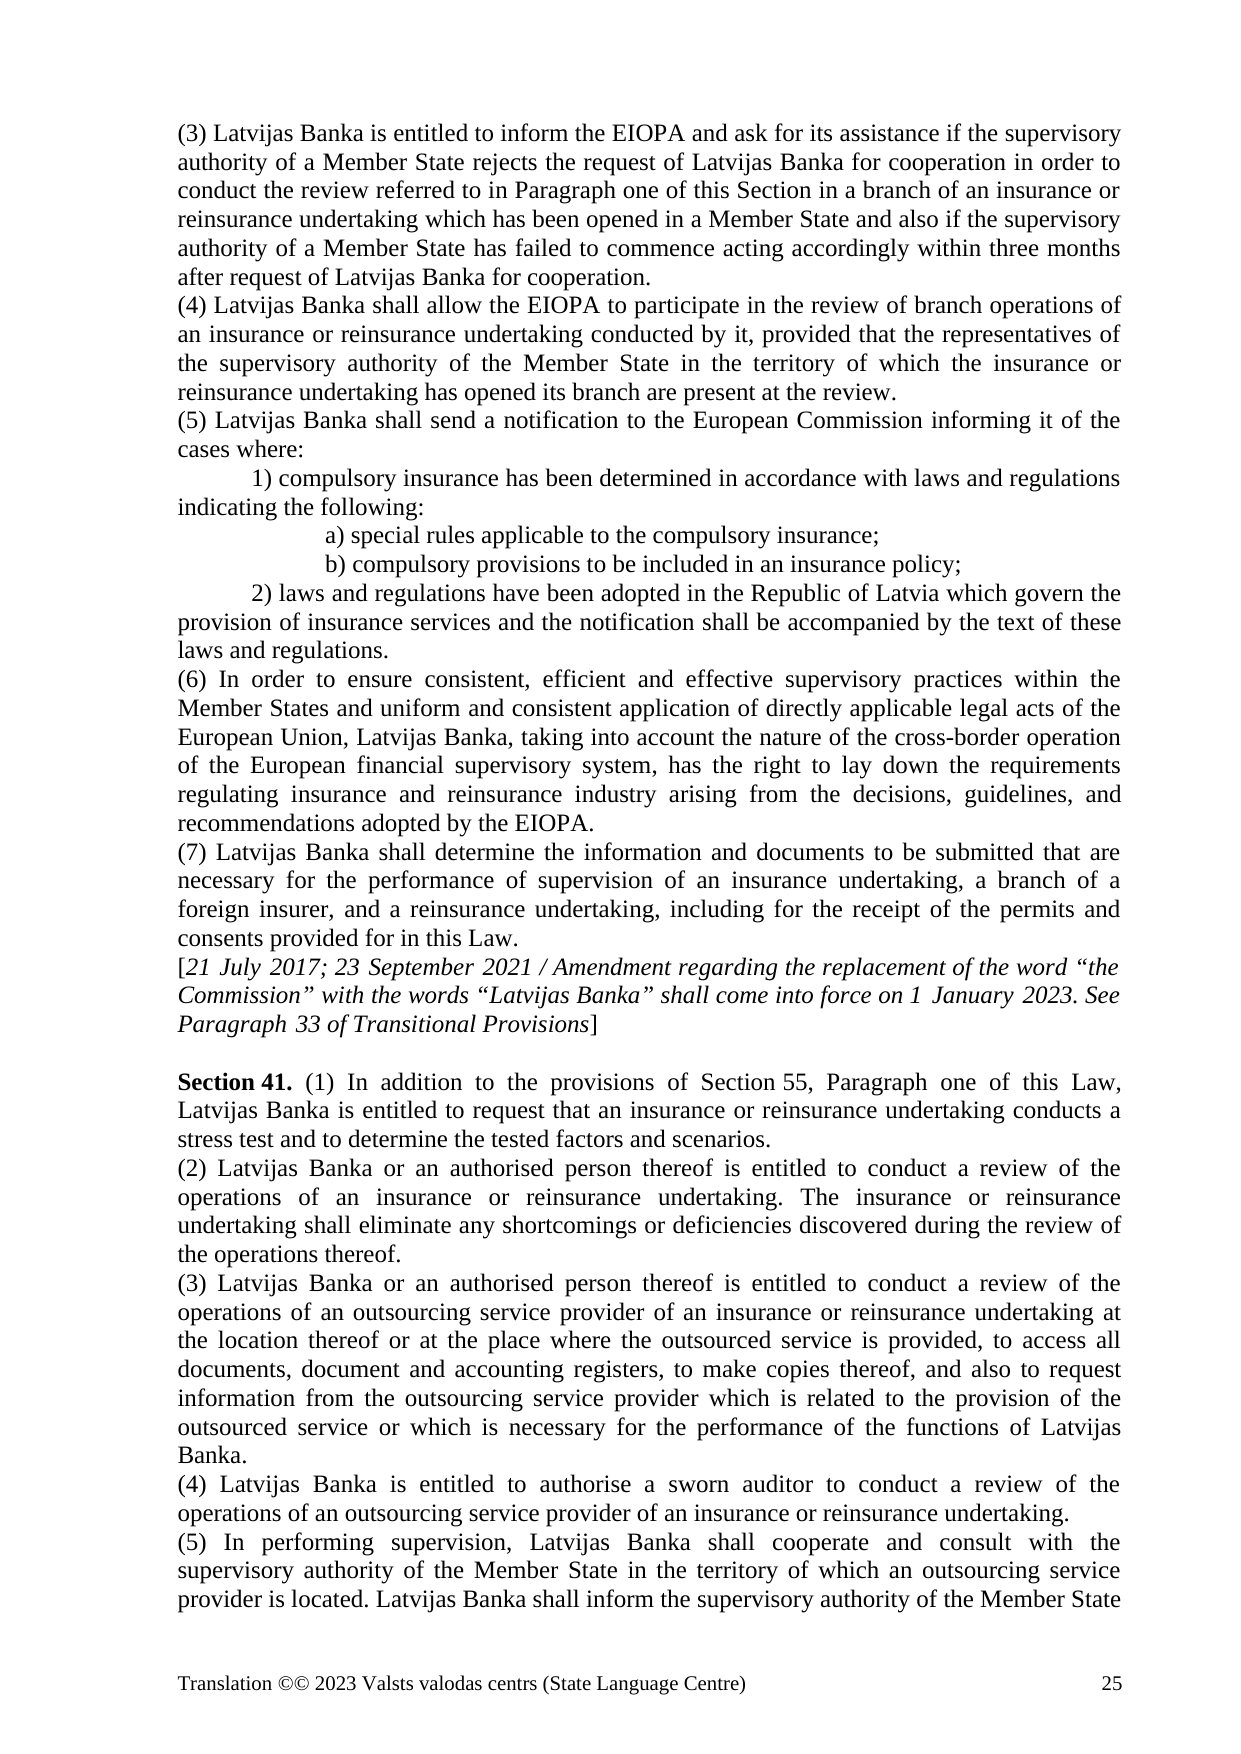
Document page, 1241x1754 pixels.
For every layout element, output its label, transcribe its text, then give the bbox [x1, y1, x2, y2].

text (3) Latvijas Banka or an authorised person thereof is entitled to conduct a review of the operations of an outsourcing service provider of an insurance or reinsurance undertaking at the location thereof or at the place where the outsourced service is provided, to access all documents, document and accounting registers, to make copies thereof, and also to request information from the outsourcing service provider which is related to the provision of the outsourced service or which is necessary for the performance of the functions of Latvijas Banka. [177, 1268, 1122, 1469]
text (2) Latvijas Banka or an authorised person thereof is entitled to conduct a review of the operations of an insurance or reinsurance undertaking. The insurance or reinsurance undertaking shall eliminate any shortcomings or deficiencies discovered during the review of the operations thereof. [177, 1153, 1122, 1268]
text a) special rules applicable to the compulsory insurance; [251, 521, 1122, 549]
text Section 41. (1) In addition to the provisions of Section 55, Paragraph one of this Law, Latvijas Banka is entitled to request that an insurance or reinsurance undertaking conducts a stress test and to determine the tested factors and scenarios. [177, 1067, 1122, 1153]
text (6) In order to ensure consistent, efficient and effective supervisory practices within the Member States and uniform and consistent application of directly applicable legal acts of the European Union, Latvijas Banka, taking into account the nature of the cross-border operation of the European financial supervisory system, has the right to lay down the requirements regulating insurance and reinsurance industry arising from the decisions, guidelines, and recommendations adopted by the EIOPA. [177, 664, 1122, 837]
text [21 July 2017; 23 September 2021 / Amendment regarding the replacement of the word “the Commission” with the words “Latvijas Banka” shall come into force on 1 January 2023. See Paragraph 33 of Transitional Provisions] [177, 952, 1122, 1038]
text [177, 1527, 1122, 1613]
text (3) Latvijas Banka is entitled to inform the EIOPA and ask for its assistance if the supervisory authority of a Member State rejects the request of Latvijas Banka for cooperation in order to conduct the review referred to in Paragraph one of this Section in a branch of an insurance or reinsurance undertaking which has been opened in a Member State and also if the supervisory authority of a Member State has failed to commence acting accordingly within three months after request of Latvijas Banka for cooperation. [177, 118, 1122, 291]
text (4) Latvijas Banka shall allow the EIOPA to participate in the review of branch operations of an insurance or reinsurance undertaking conducted by it, provided that the representatives of the supervisory authority of the Member State in the territory of which the insurance or reinsurance undertaking has opened its branch are present at the review. [177, 291, 1122, 406]
text (5) Latvijas Banka shall send a notification to the European Commission informing it of the cases where: [177, 406, 1122, 463]
text 2) laws and regulations have been adopted in the Republic of Latvia which govern the provision of insurance services and the notification shall be accompanied by the text of these laws and regulations. [177, 578, 1122, 664]
text b) compulsory provisions to be included in an insurance policy; [251, 549, 1122, 578]
text (7) Latvijas Banka shall determine the information and documents to be submitted that are necessary for the performance of supervision of an insurance undertaking, a branch of a foreign insurer, and a reinsurance undertaking, including for the receipt of the permits and consents provided for in this Law. [177, 837, 1122, 952]
text (4) Latvijas Banka is entitled to authorise a sworn auditor to conduct a review of the operations of an outsourcing service provider of an insurance or reinsurance undertaking. [177, 1469, 1122, 1527]
text 1) compulsory insurance has been determined in accordance with laws and regulations indicating the following: [177, 463, 1122, 521]
